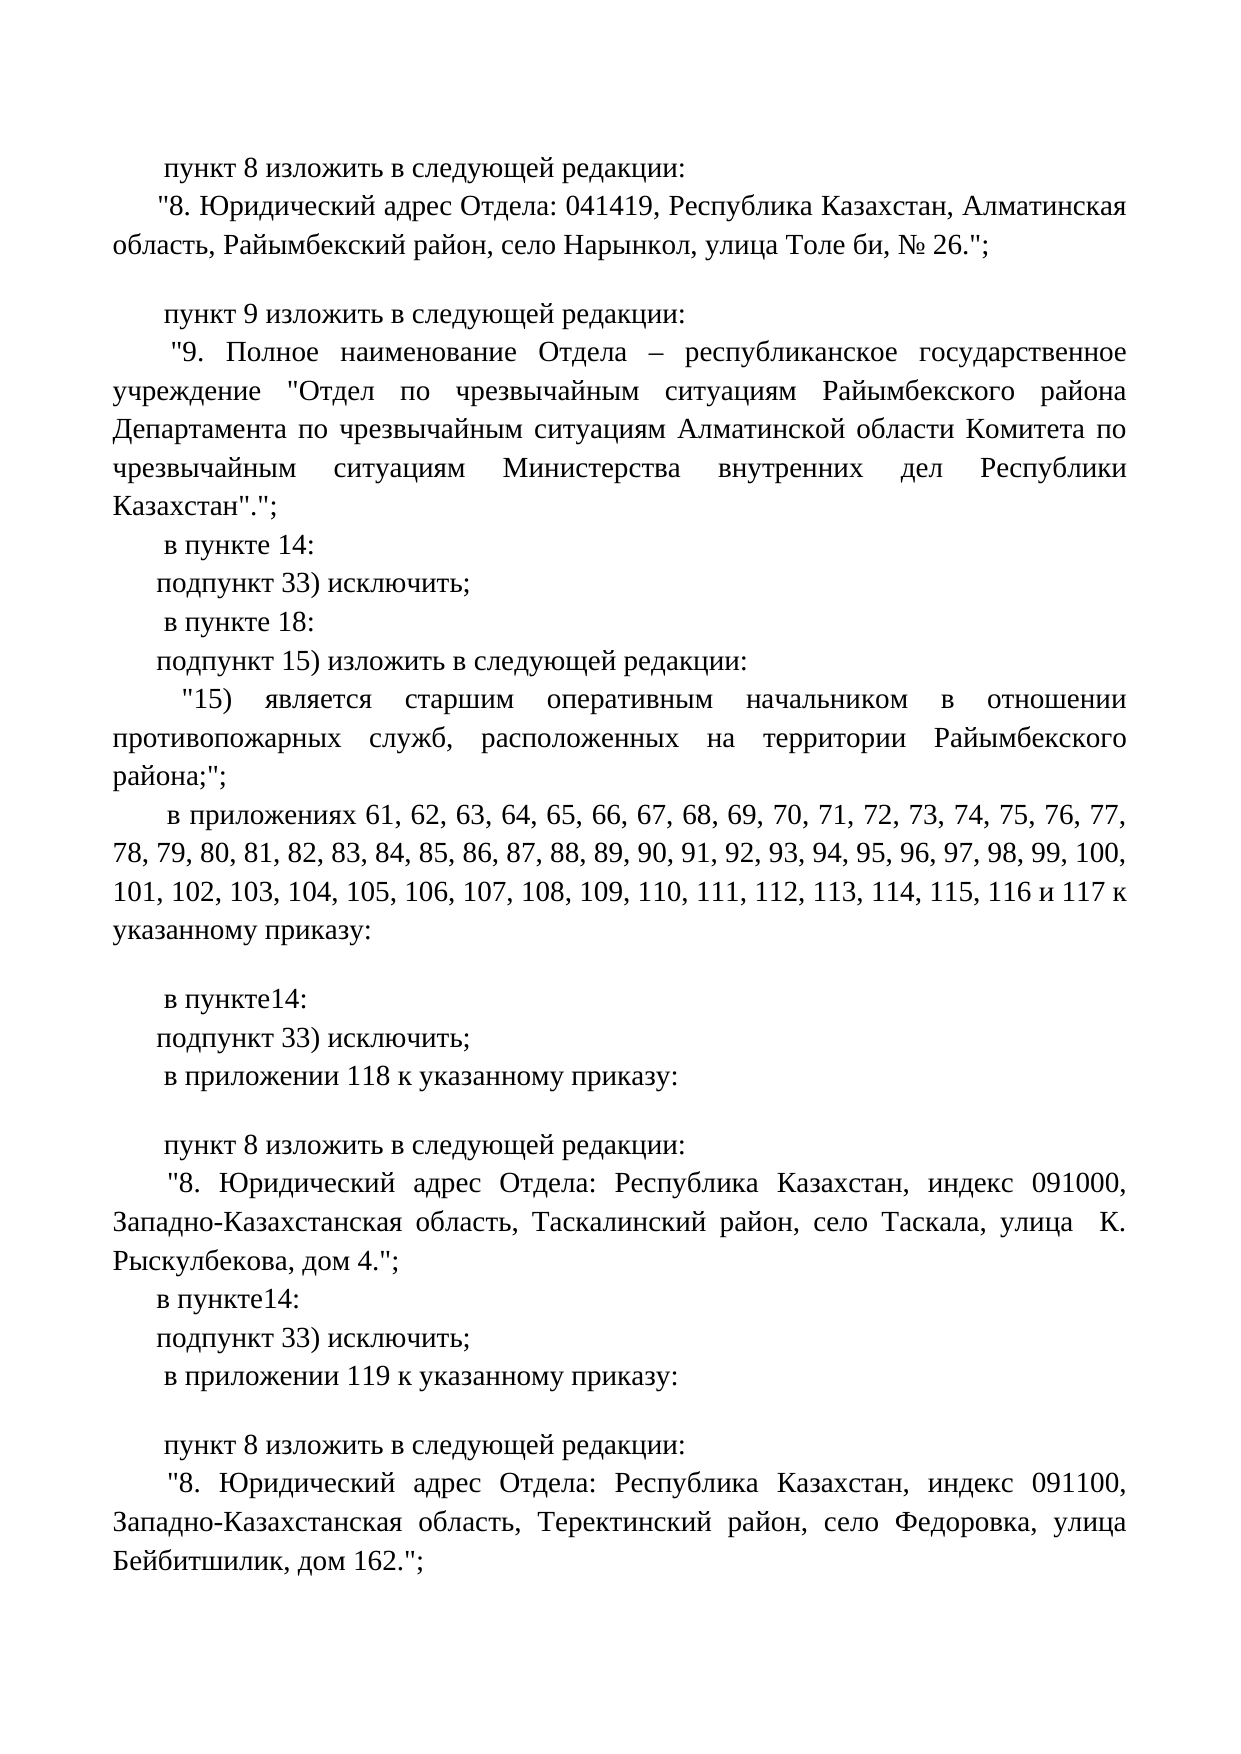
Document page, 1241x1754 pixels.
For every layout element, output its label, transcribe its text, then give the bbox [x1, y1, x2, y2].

text пункт 8 изложить в следующей редакции: [112, 1427, 1128, 1461]
text пункт 8 изложить в следующей редакции: [112, 1127, 1128, 1161]
text "8. Юридический адрес Отдела: Республика Казахстан, индекс 091000, Западно-Казахстанская область, Таскалинский район, село Таскала, улица К. Рыскулбекова, дом 4."; [112, 1166, 1128, 1276]
text "8. Юридический адрес Отдела: Республика Казахстан, индекс 091100, Западно-Казахстанская область, Теректинский район, село Федоровка, улица Бейбитшилик, дом 162."; [112, 1466, 1128, 1576]
text в пункте 18: [112, 604, 1128, 638]
text "9. Полное наименование Отдела – республиканское государственное учреждение "Отдел по чрезвычайным ситуациям Райымбекского района Департамента по чрезвычайным ситуациям Алматинской области Комитета по чрезвычайным ситуациям Министерства внутренних дел Республики Казахстан"."; [112, 334, 1128, 522]
text в пункте 14: [112, 527, 1128, 561]
text в приложении 119 к указанному приказу: [112, 1358, 1128, 1392]
text в приложении 118 к указанному приказу: [112, 1058, 1128, 1092]
text подпункт 15) изложить в следующей редакции: [112, 643, 1128, 676]
text "8. Юридический адрес Отдела: 041419, Республика Казахстан, Алматинская область, Райымбекский район, село Нарынкол, улица Толе би, № 26."; [112, 188, 1128, 261]
text пункт 8 изложить в следующей редакции: [112, 150, 1128, 183]
text "15) является старшим оперативным начальником в отношении противопожарных служб, расположенных на территории Райымбекского района;"; [112, 681, 1128, 792]
text подпункт 33) исключить; [112, 1320, 1128, 1353]
text в пункте14: [112, 1281, 1128, 1315]
text в приложениях 61, 62, 63, 64, 65, 66, 67, 68, 69, 70, 71, 72, 73, 74, 75, 76, 77, 78, 79, 80, 81, 82, 83, 84, 85, 86, 87, 88, 89, 90, 91, 92, 93, 94, 95, 96, 97, 98, 99, 100, 101, 102, 103, 104, 105, 106, 107, 108, 109, 110, 111, 112, 113, 114, 115, 116 и 117 к указанному приказу: [112, 797, 1128, 946]
text в пункте14: [112, 981, 1128, 1015]
text подпункт 33) исключить; [112, 1020, 1128, 1053]
text подпункт 33) исключить; [112, 566, 1128, 599]
text пункт 9 изложить в следующей редакции: [112, 296, 1128, 329]
